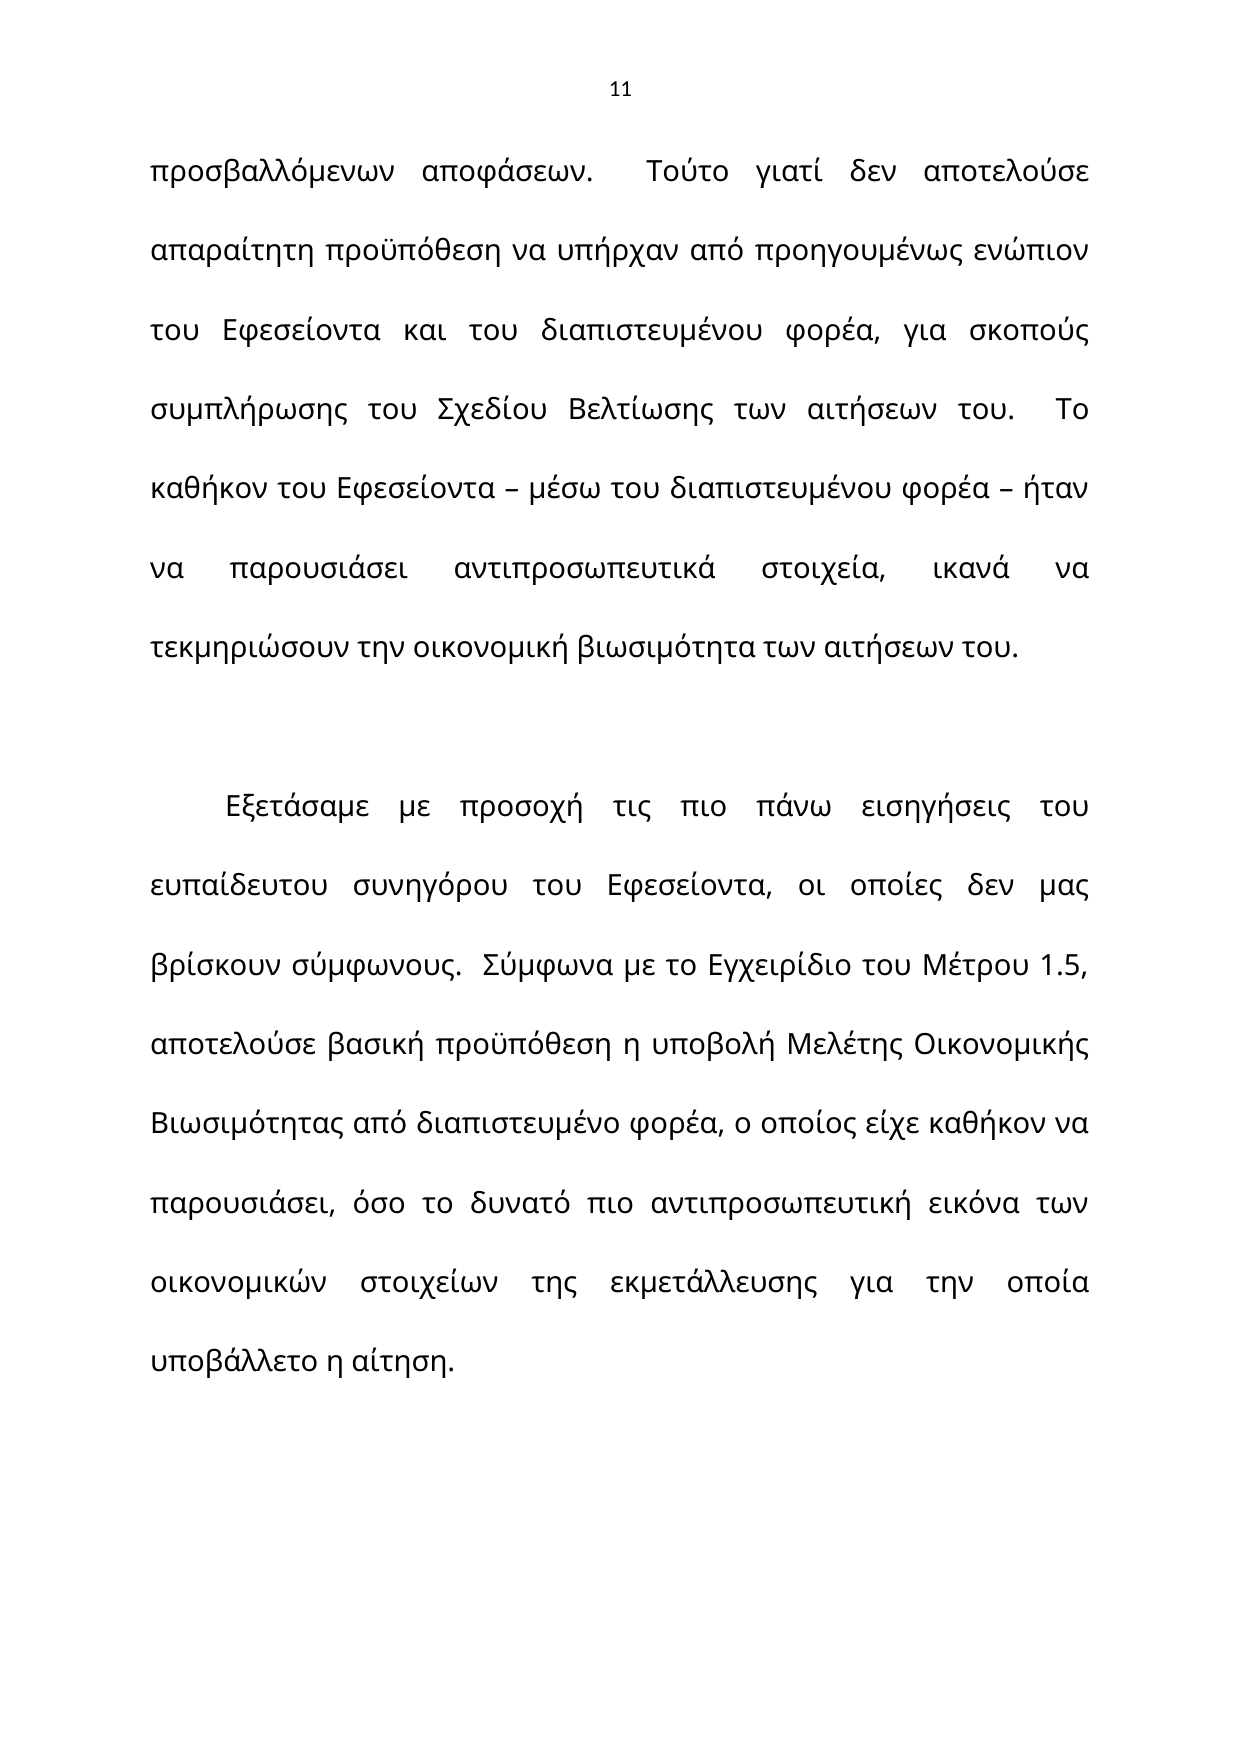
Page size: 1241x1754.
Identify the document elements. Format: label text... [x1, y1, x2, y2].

text Εξετάσαμε με προσοχή τις πιο πάνω εισηγήσεις του ευπαίδευτου συνηγόρου του Εφεσείοντα, οι οποίες δεν μας βρίσκουν σύμφωνους. Σύμφωνα με το Εγχειρίδιο του Μέτρου 1.5, αποτελούσε βασική προϋπόθεση η υποβολή Μελέτης Οικονομικής Βιωσιμότητας από διαπιστευμένο φορέα, ο οποίος είχε καθήκον να παρουσιάσει, όσο το δυνατό πιο αντιπροσωπευτική εικόνα των οικονομικών στοιχείων της εκμετάλλευσης για την οποία υποβάλλετο η αίτηση. [150, 785, 1090, 1380]
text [150, 150, 1090, 666]
